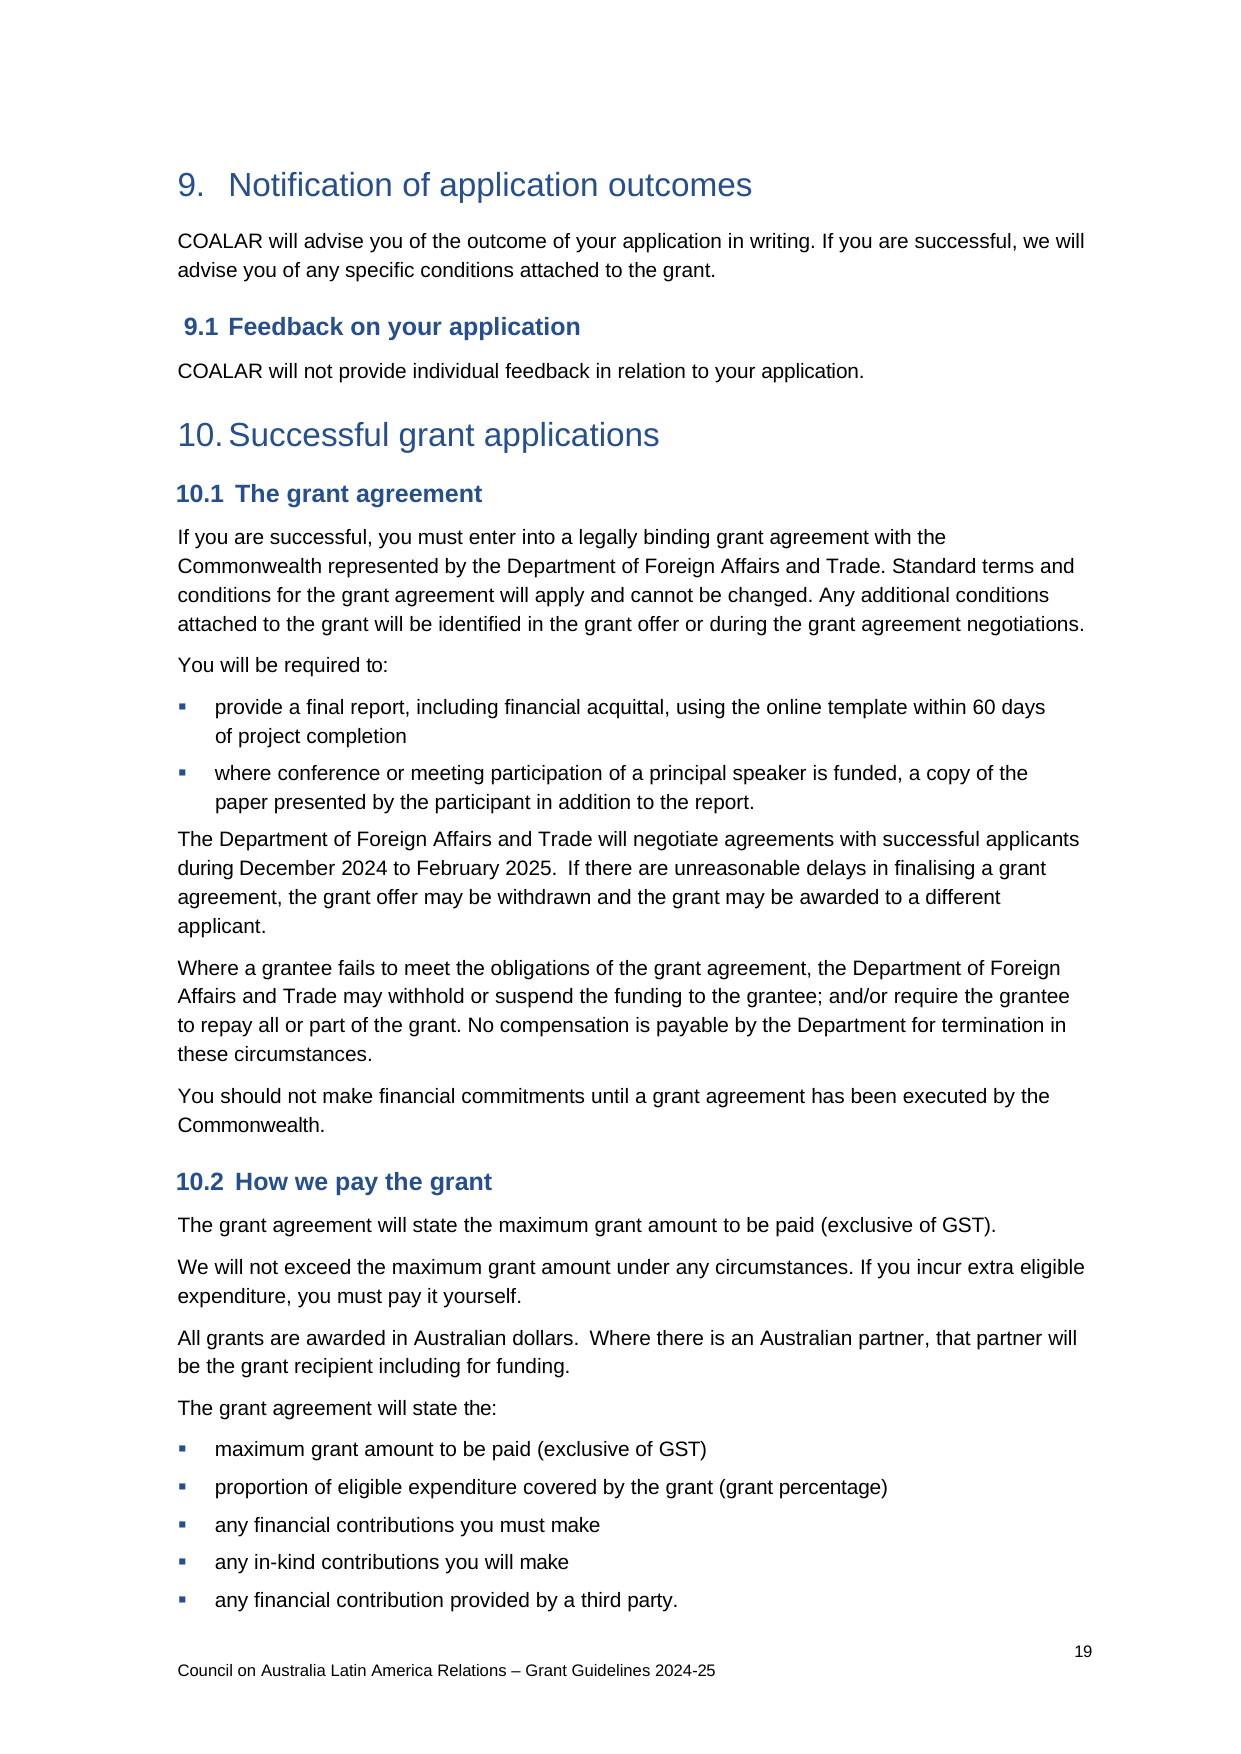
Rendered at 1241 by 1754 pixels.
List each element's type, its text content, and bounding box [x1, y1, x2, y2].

list maximum grant amount to be paid (exclusive of GST) [177, 1437, 1180, 1461]
text All grants are awarded in Australian dollars. Where there is an Australian partner, that partner will be the grant recipient including for funding. [177, 1325, 1086, 1378]
subtitle Notification of application outcomes [177, 166, 1099, 204]
text If you are successful, you must enter into a legally binding grant agreement with the Commonwealth represented by the Department of Foreign Affairs and Trade. Standard terms and conditions for the grant agreement will apply and cannot be changed. Any additional conditions attached to the grant will be identified in the grant offer or during the grant agreement negotiations. [177, 525, 1089, 636]
text The Department of Foreign Affairs and Trade will negotiate agreements with successful applicants during December 2024 to February 2025. If there are unreasonable delays in finalising a grant agreement, the grant offer may be withdrawn and the grant may be awarded to a different applicant. [177, 827, 1092, 938]
subtitle The grant agreement [176, 479, 1180, 507]
list any financial contributions you must make [177, 1512, 1180, 1537]
text The grant agreement will state the: [177, 1396, 1180, 1419]
list any in-kind contributions you will make [177, 1550, 1180, 1574]
text COALAR will not provide individual feedback in relation to your application. [177, 359, 1180, 383]
subtitle How we pay the grant [176, 1167, 1180, 1196]
subtitle Successful grant applications [177, 415, 1099, 453]
list proportion of eligible expenditure covered by the grant (grant percentage) [177, 1475, 1180, 1499]
text You should not make financial commitments until a grant agreement has been executed by the Commonwealth. [177, 1083, 1059, 1136]
text COALAR will advise you of the outcome of your application in writing. If you are successful, we will advise you of any specific conditions attached to the grant. [177, 229, 1086, 282]
text The grant agreement will state the maximum grant amount to be paid (exclusive of GST). [177, 1213, 1180, 1237]
text You will be required to: [177, 653, 1180, 677]
list provide a final report, including financial acquittal, using the online template within 60 days of project completion [177, 695, 1068, 748]
subtitle Feedback on your application [184, 312, 1180, 341]
list any financial contribution provided by a third party. [177, 1588, 1180, 1612]
text Where a grantee fails to meet the obligations of the grant agreement, the Department of Foreign Affairs and Trade may withhold or suspend the funding to the grantee; and/or require the grantee to repay all or part of the grant. No compensation is payable by the Department for termination in these circumstances. [177, 955, 1092, 1066]
list where conference or meeting participation of a principal speaker is funded, a copy of the paper presented by the participant in addition to the report. [177, 761, 1087, 814]
text We will not exceed the maximum grant amount under any circumstances. If you incur extra eligible expenditure, you must pay it yourself. [177, 1255, 1180, 1308]
